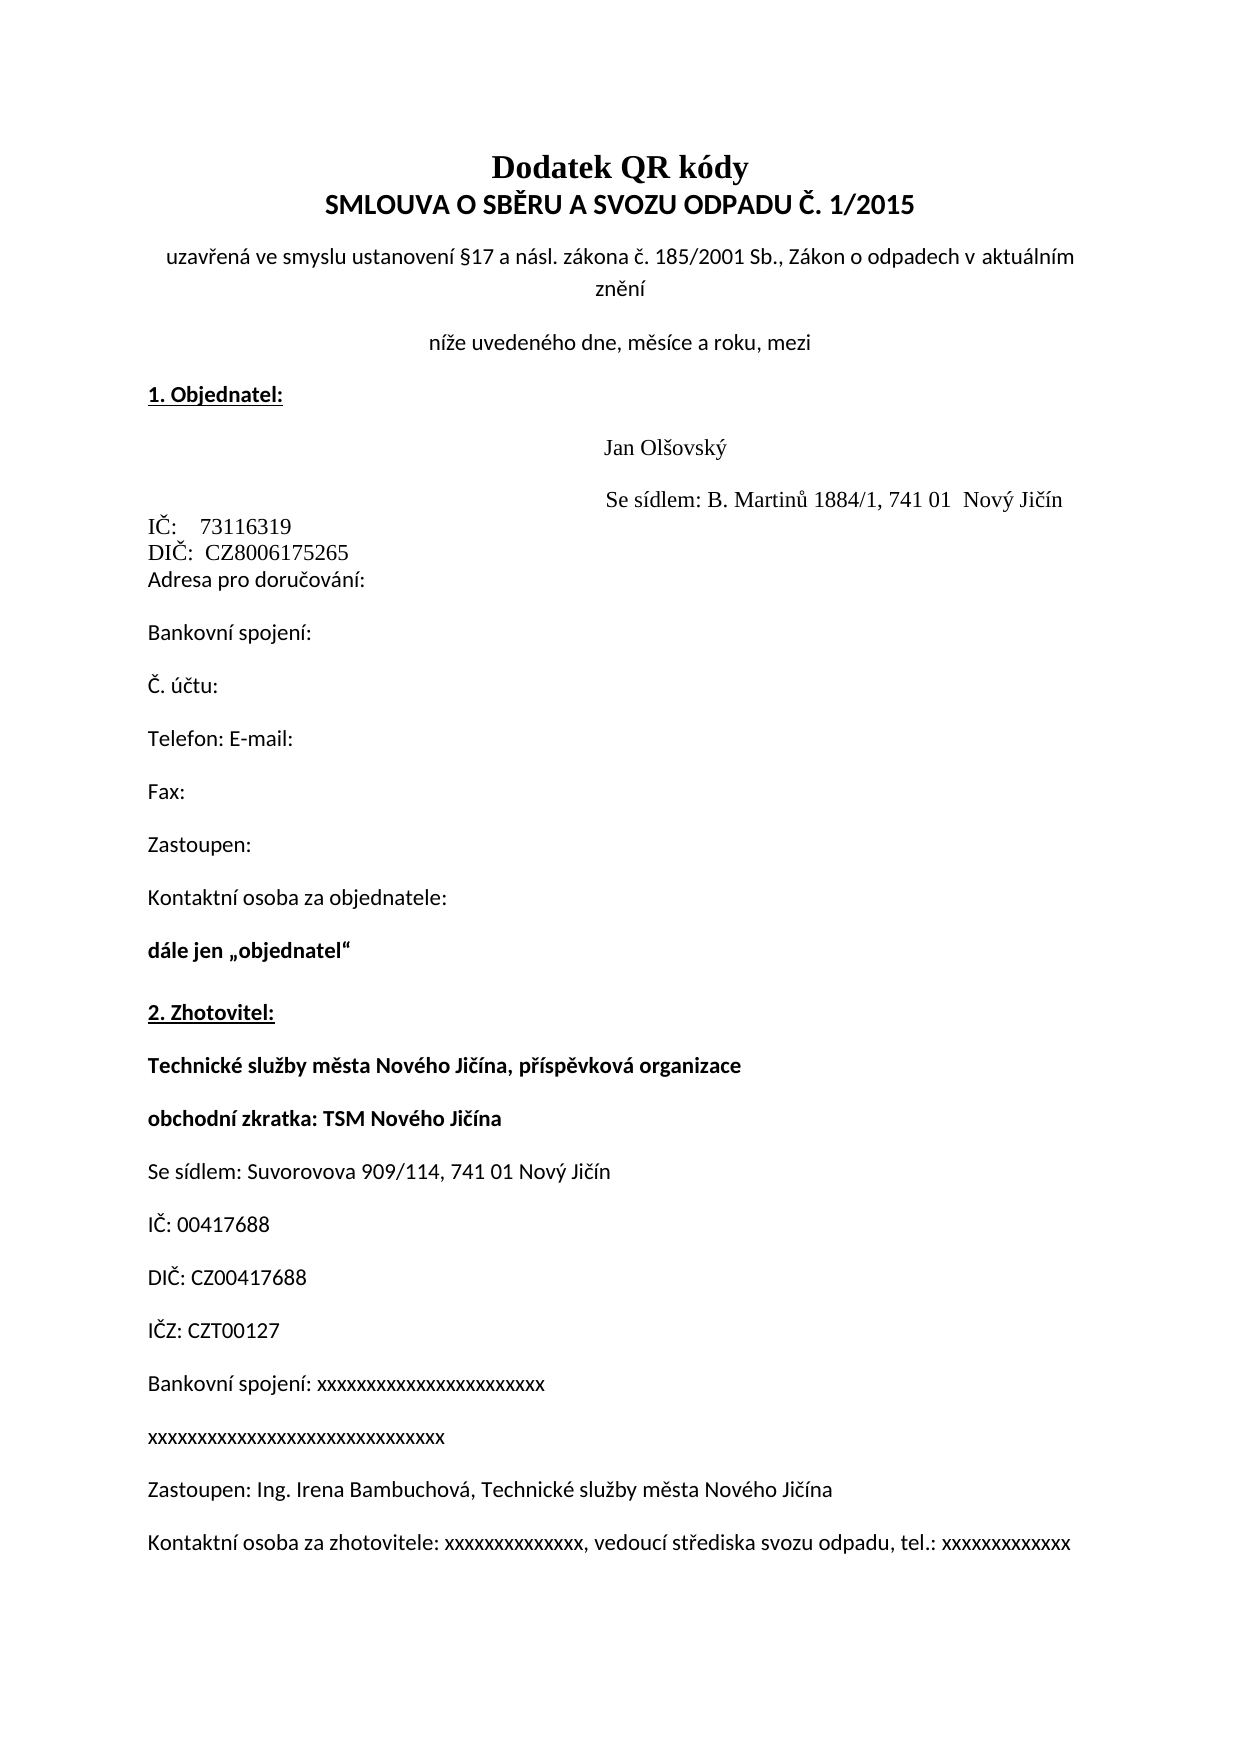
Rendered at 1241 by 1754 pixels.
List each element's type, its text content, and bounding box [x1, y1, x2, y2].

text Kontaktní osoba za zhotovitele: xxxxxxxxxxxxxx, vedoucí střediska svozu odpadu, tel.: xxxxxxxxxxxxx [148, 1528, 1093, 1556]
text Bankovní spojení: [148, 618, 1093, 646]
text Č. účtu: [148, 671, 1093, 699]
text DIČ: CZ00417688 [148, 1263, 1093, 1291]
text Bankovní spojení: xxxxxxxxxxxxxxxxxxxxxxx [148, 1369, 1093, 1397]
text xxxxxxxxxxxxxxxxxxxxxxxxxxxxxx [148, 1422, 1093, 1450]
text Fax: [148, 777, 1093, 806]
text uzavřená ve smyslu ustanovení §17 a násl. zákona č. 185/2001 Sb., Zákon o odpadech v aktuálním znění [148, 242, 1093, 303]
text dále jen „objednatel“ [148, 937, 1093, 964]
text Kontaktní osoba za objednatele: [148, 883, 1093, 912]
text obchodní zkratka: TSM Nového Jičína [148, 1104, 1093, 1132]
text DIČ: CZ8006175265 [148, 539, 1093, 565]
text IČ: 73116319 [148, 513, 1093, 539]
text Telefon: E-mail: [148, 724, 1093, 752]
subtitle Dodatek QR kódy [148, 148, 1093, 186]
text Se sídlem: B. Martinů 1884/1, 741 01 Nový Jičín [148, 486, 1093, 513]
text níže uvedeného dne, měsíce a roku, mezi [148, 328, 1093, 356]
text Technické služby města Nového Jičína, příspěvková organizace [148, 1051, 1093, 1079]
text 2. Zhotovitel: [148, 998, 1093, 1026]
text Jan Olšovský [148, 434, 1093, 460]
text Zastoupen: Ing. Irena Bambuchová, Technické služby města Nového Jičína [148, 1475, 1093, 1503]
text IČZ: CZT00127 [148, 1316, 1093, 1344]
text 1. Objednatel: [148, 381, 1093, 409]
text SMLOUVA O SBĚRU A SVOZU ODPADU Č. 1/2015 [148, 186, 1093, 222]
text Adresa pro doručování: [148, 565, 1093, 593]
text IČ: 00417688 [148, 1210, 1093, 1238]
text Zastoupen: [148, 831, 1093, 858]
text Se sídlem: Suvorovova 909/114, 741 01 Nový Jičín [148, 1157, 1093, 1185]
